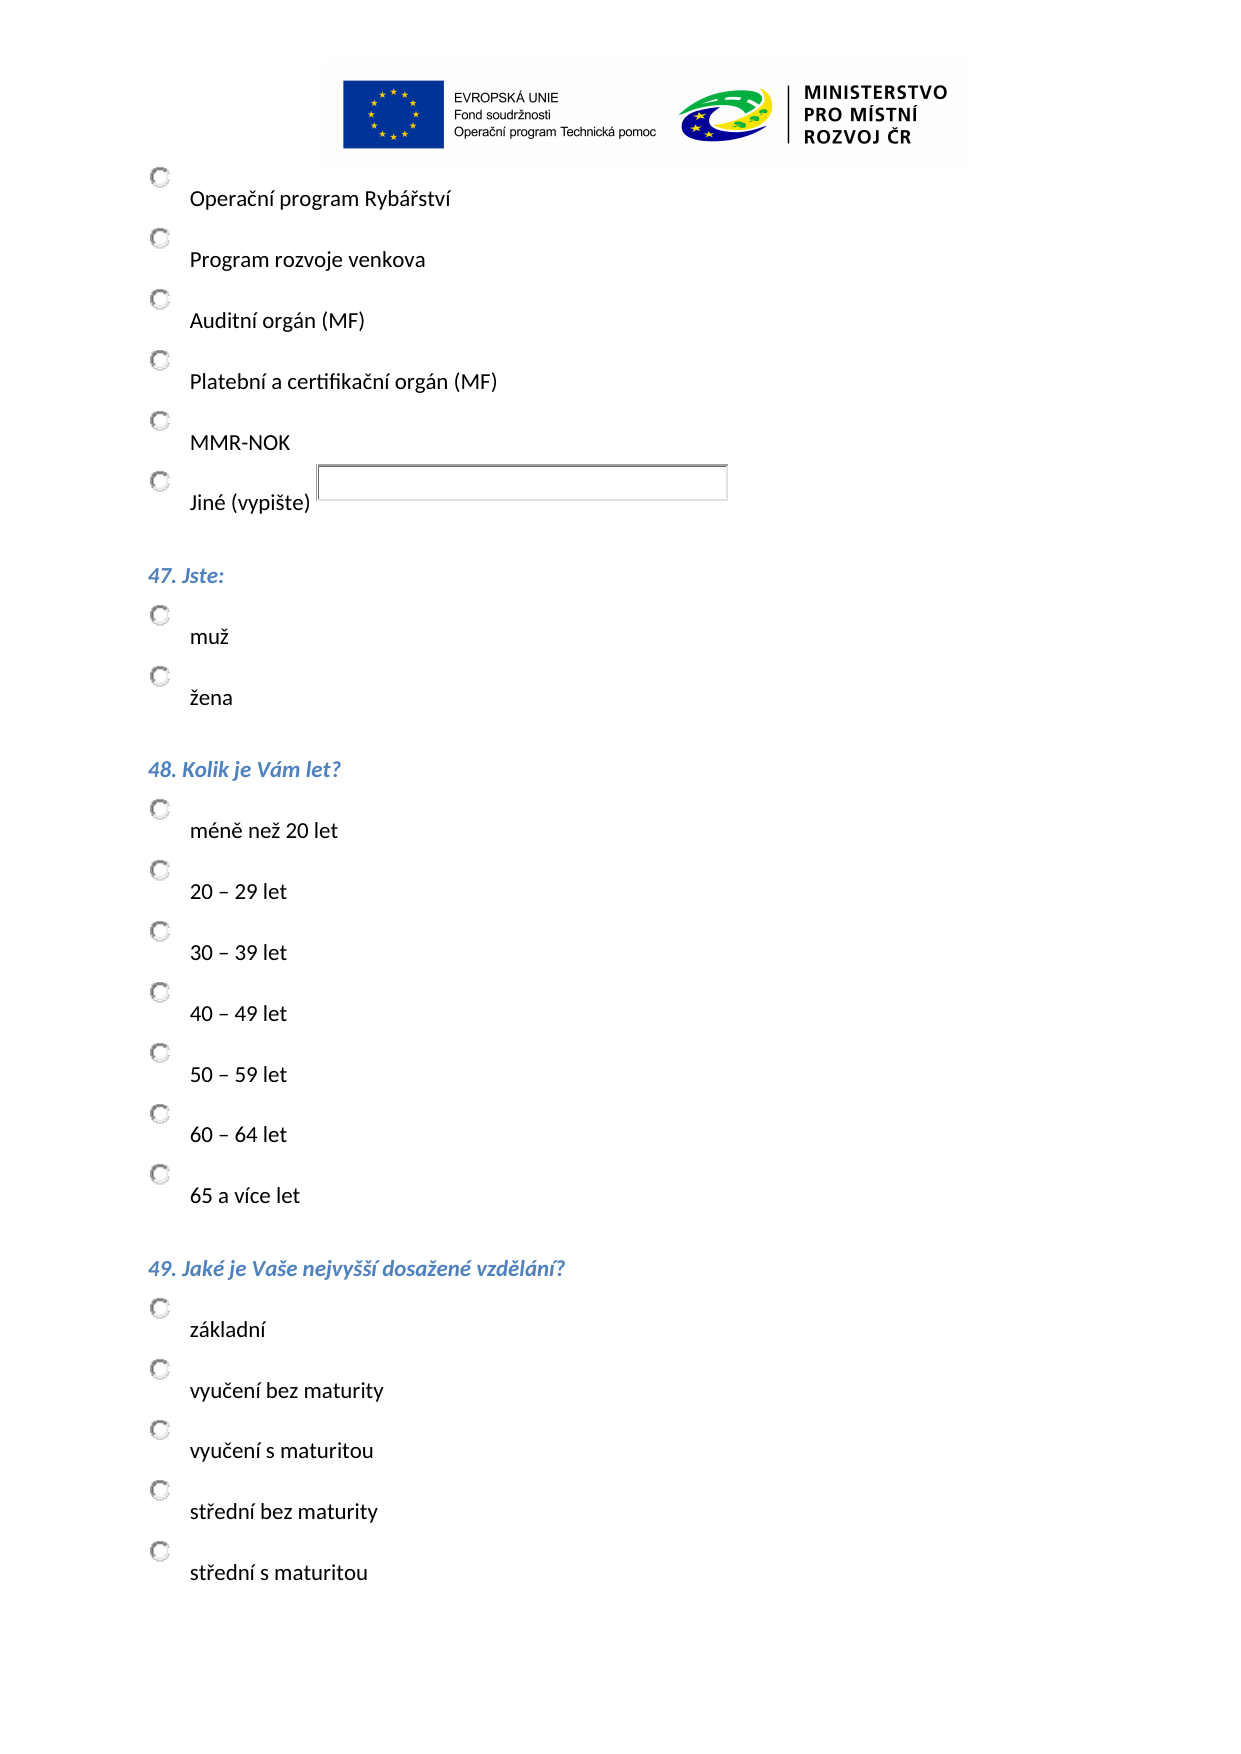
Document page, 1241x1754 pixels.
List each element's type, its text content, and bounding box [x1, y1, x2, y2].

text střední s maturitou [148, 1534, 1093, 1586]
subtitle 49. Jaké je Vaše nejvyšší dosažené vzdělání? [148, 1254, 1093, 1282]
text Auditní orgán (MF) [148, 282, 1093, 334]
text vyučení bez maturity [148, 1351, 1093, 1404]
text 65 a více let [148, 1157, 1093, 1209]
text muž [148, 598, 1093, 650]
text 30 – 39 let [148, 914, 1093, 966]
text žena [148, 658, 1093, 711]
text základní [148, 1291, 1093, 1343]
text 60 – 64 let [148, 1096, 1093, 1149]
picture [321, 59, 968, 160]
text Jiné (vypište) [148, 464, 1093, 517]
text Platební a certifikační orgán (MF) [148, 342, 1093, 395]
text střední bez maturity [148, 1473, 1093, 1526]
subtitle 47. Jste: [148, 561, 1093, 589]
text 50 – 59 let [148, 1035, 1093, 1088]
text MMR-NOK [148, 403, 1093, 456]
text Program rozvoje venkova [148, 221, 1093, 273]
text méně než 20 let [148, 792, 1093, 844]
text 20 – 29 let [148, 853, 1093, 905]
text Operační program Rybářství [148, 160, 1093, 212]
subtitle 48. Kolik je Vám let? [148, 756, 1093, 784]
text vyučení s maturitou [148, 1412, 1093, 1465]
text 40 – 49 let [148, 974, 1093, 1027]
